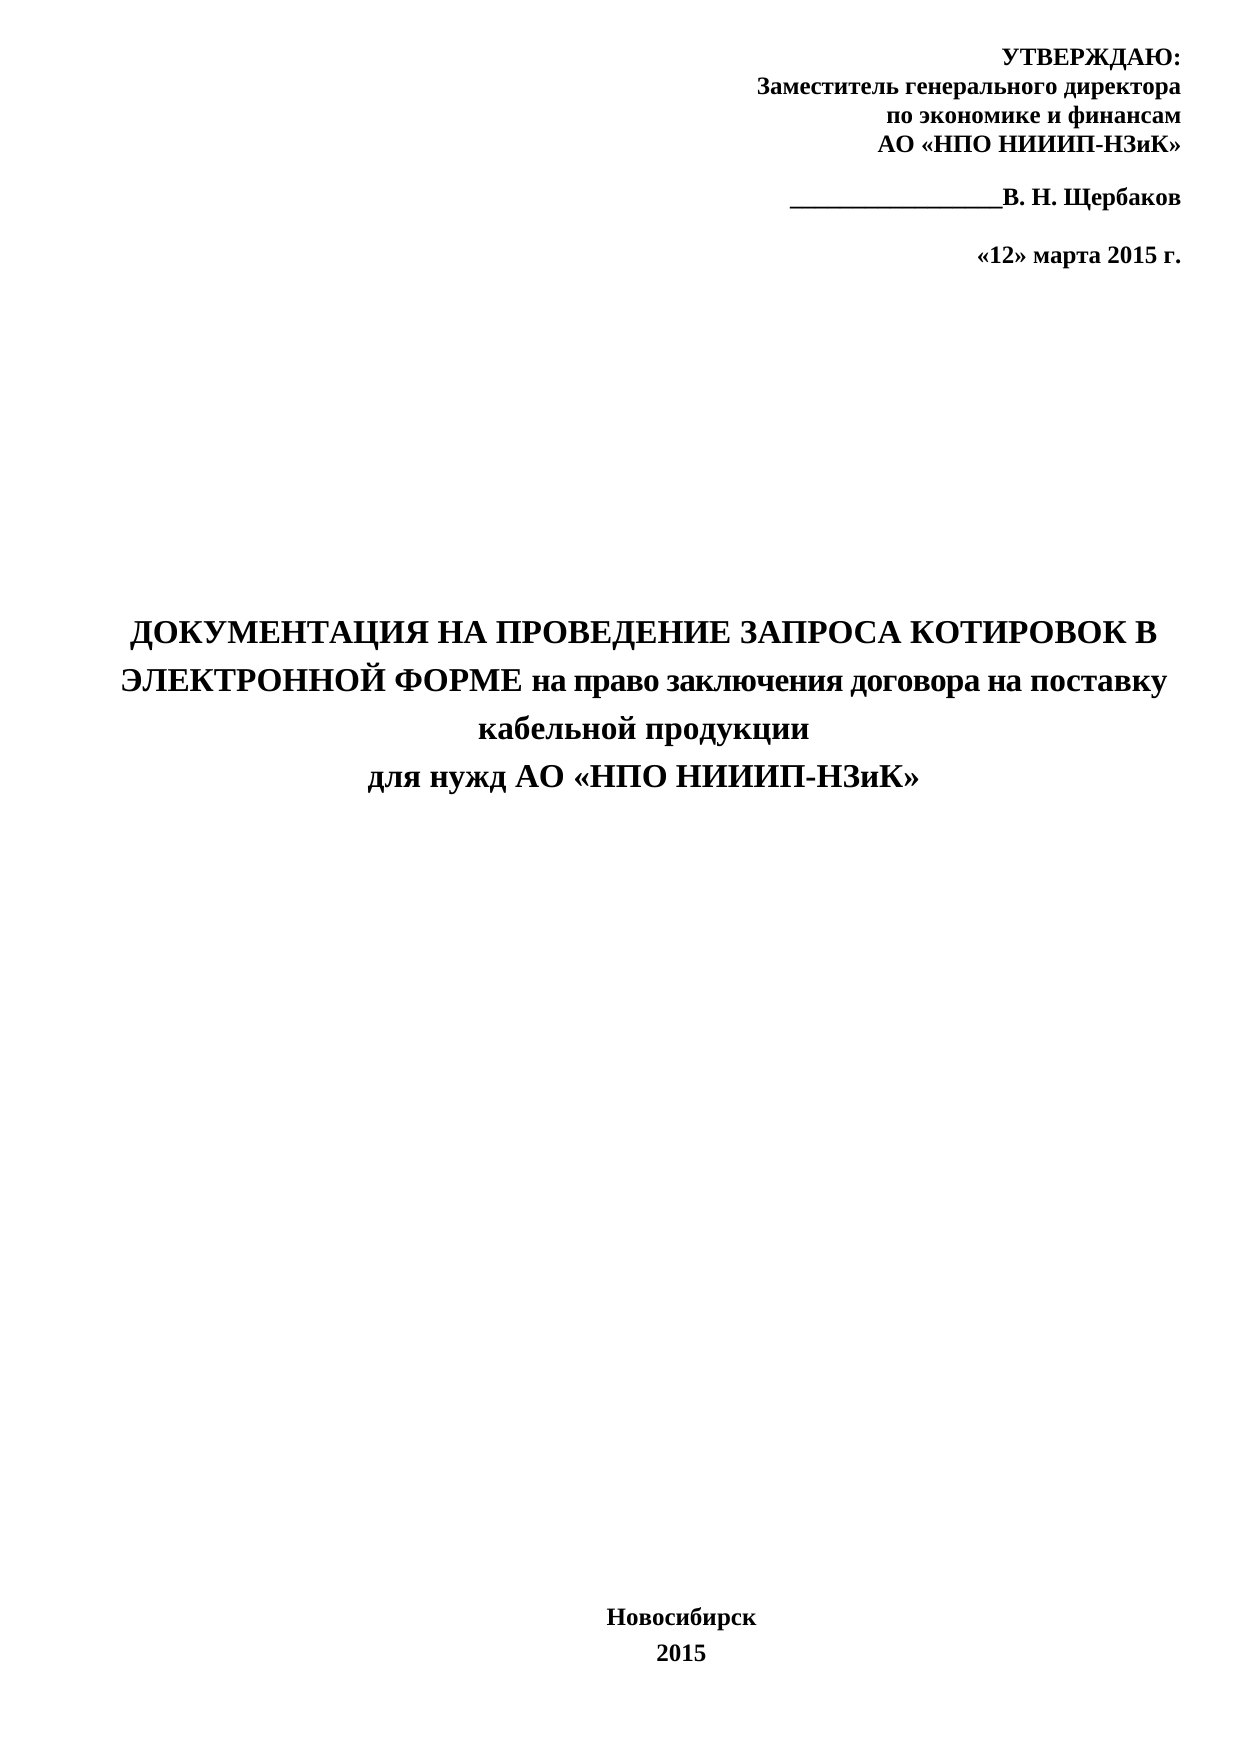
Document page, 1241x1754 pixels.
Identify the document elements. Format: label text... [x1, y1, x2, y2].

text АО «НПО НИИИП-НЗиК» [697, 129, 1181, 157]
text _________________В. Н. Щербаков [697, 182, 1181, 211]
text для нужд АО «НПО НИИИП-НЗиК» [106, 756, 1181, 794]
text УТВЕРЖДАЮ: Заместитель генерального директора [697, 42, 1181, 100]
text по экономике и финансам [697, 100, 1181, 129]
text ДОКУМЕНТАЦИЯ НА ПРОВЕДЕНИЕ ЗАПРОСА КОТИРОВОК В ЭЛЕКТРОННОЙ ФОРМЕ на право заключения договора на поставку кабельной продукции [106, 612, 1181, 746]
text «12» марта 2015 г. [697, 241, 1181, 269]
text Новосибирск [106, 1602, 1181, 1631]
text 2015 [106, 1638, 1181, 1667]
